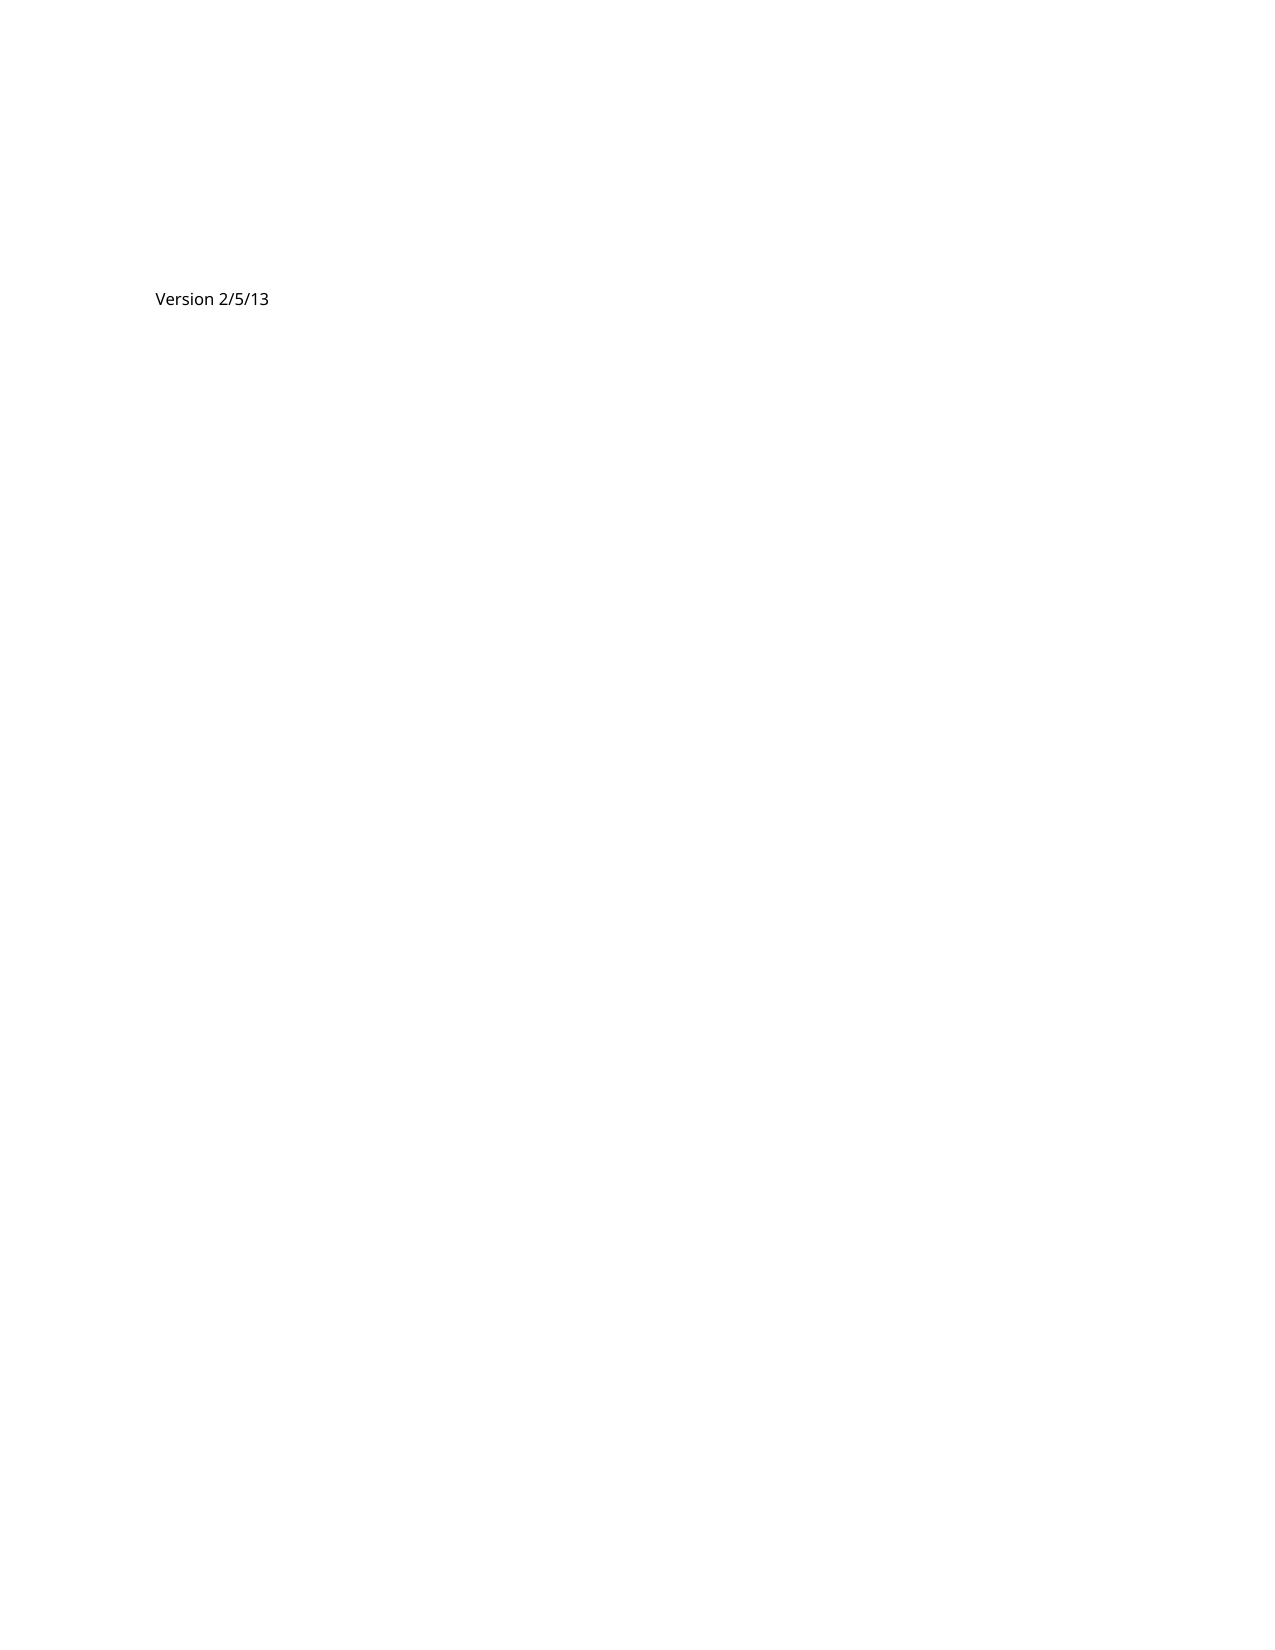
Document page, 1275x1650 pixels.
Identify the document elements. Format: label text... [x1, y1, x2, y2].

text Version 2/5/13 [150, 287, 1125, 310]
